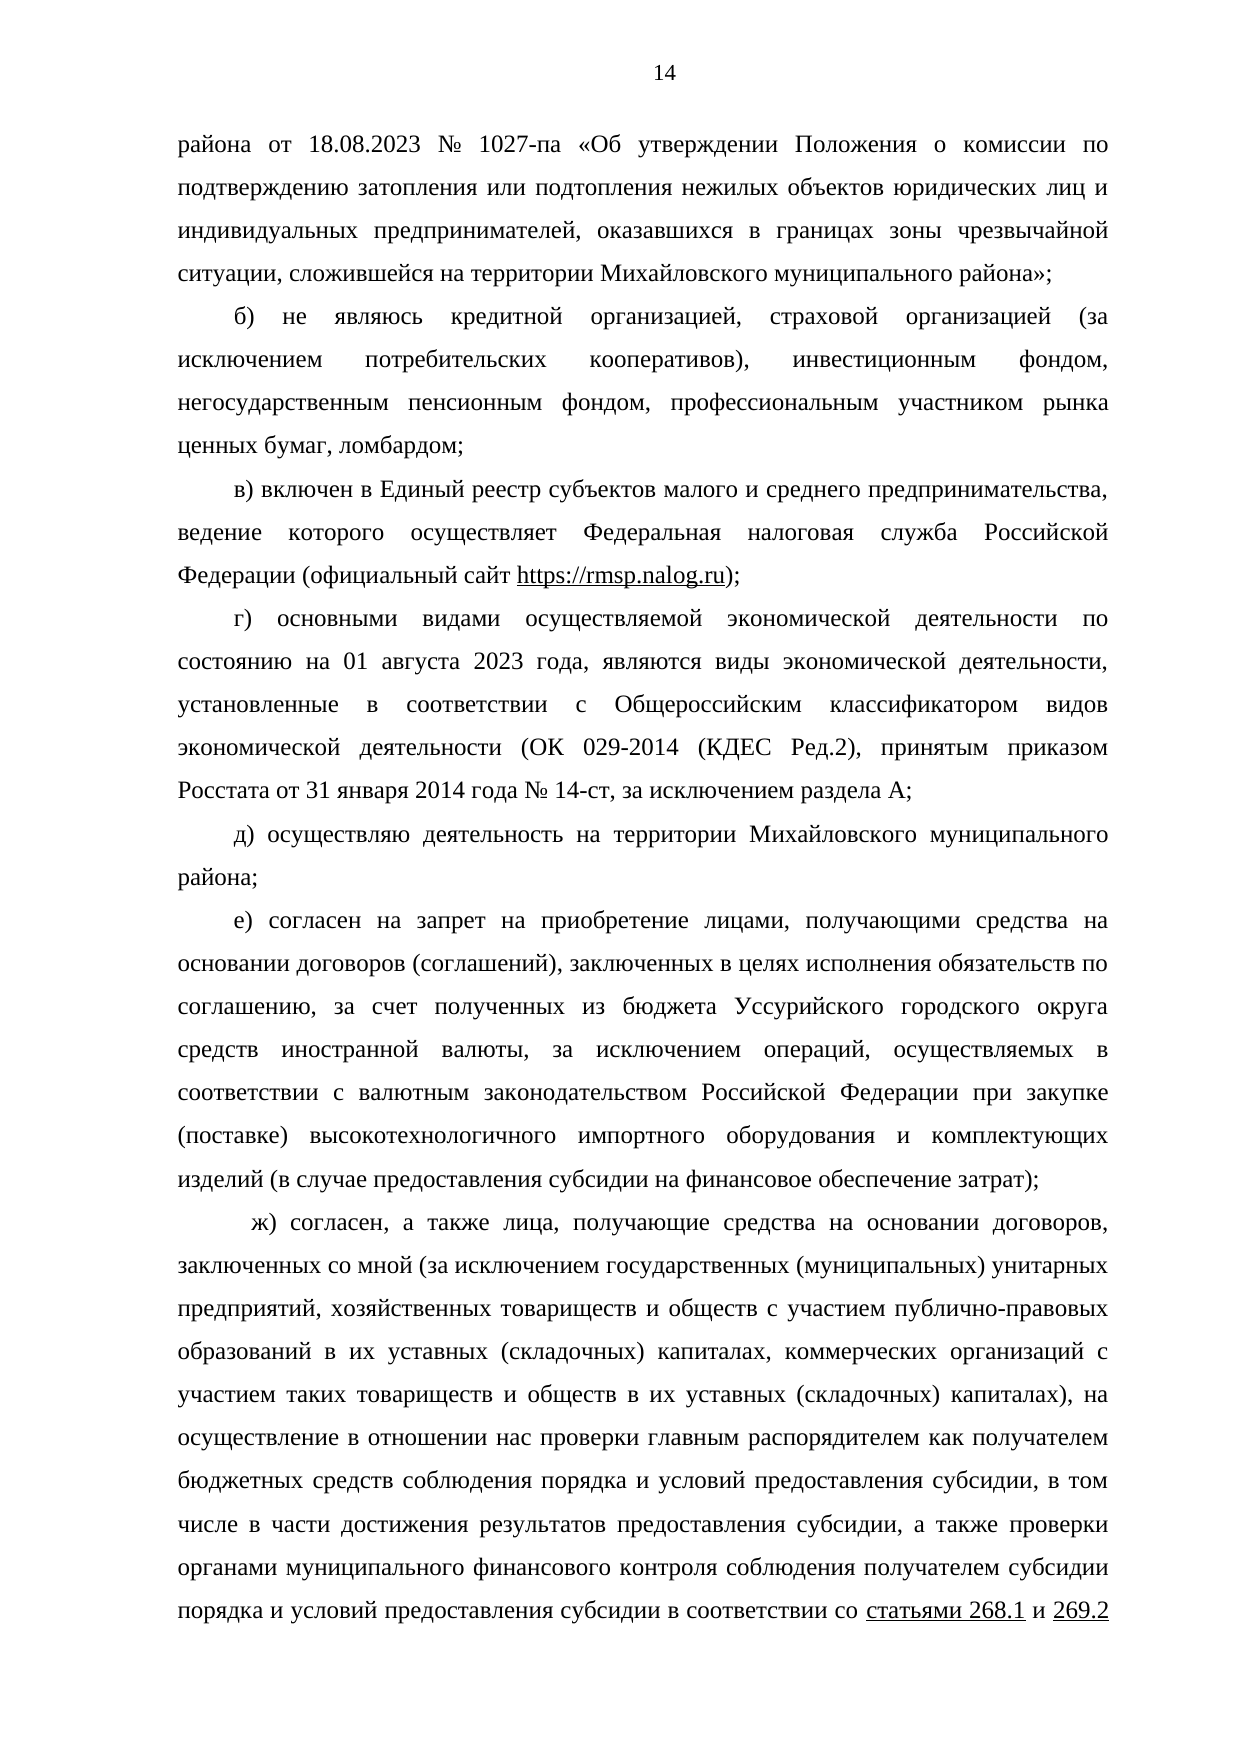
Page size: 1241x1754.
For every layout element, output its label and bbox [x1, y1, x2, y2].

table_cell [171, 118, 1116, 1634]
